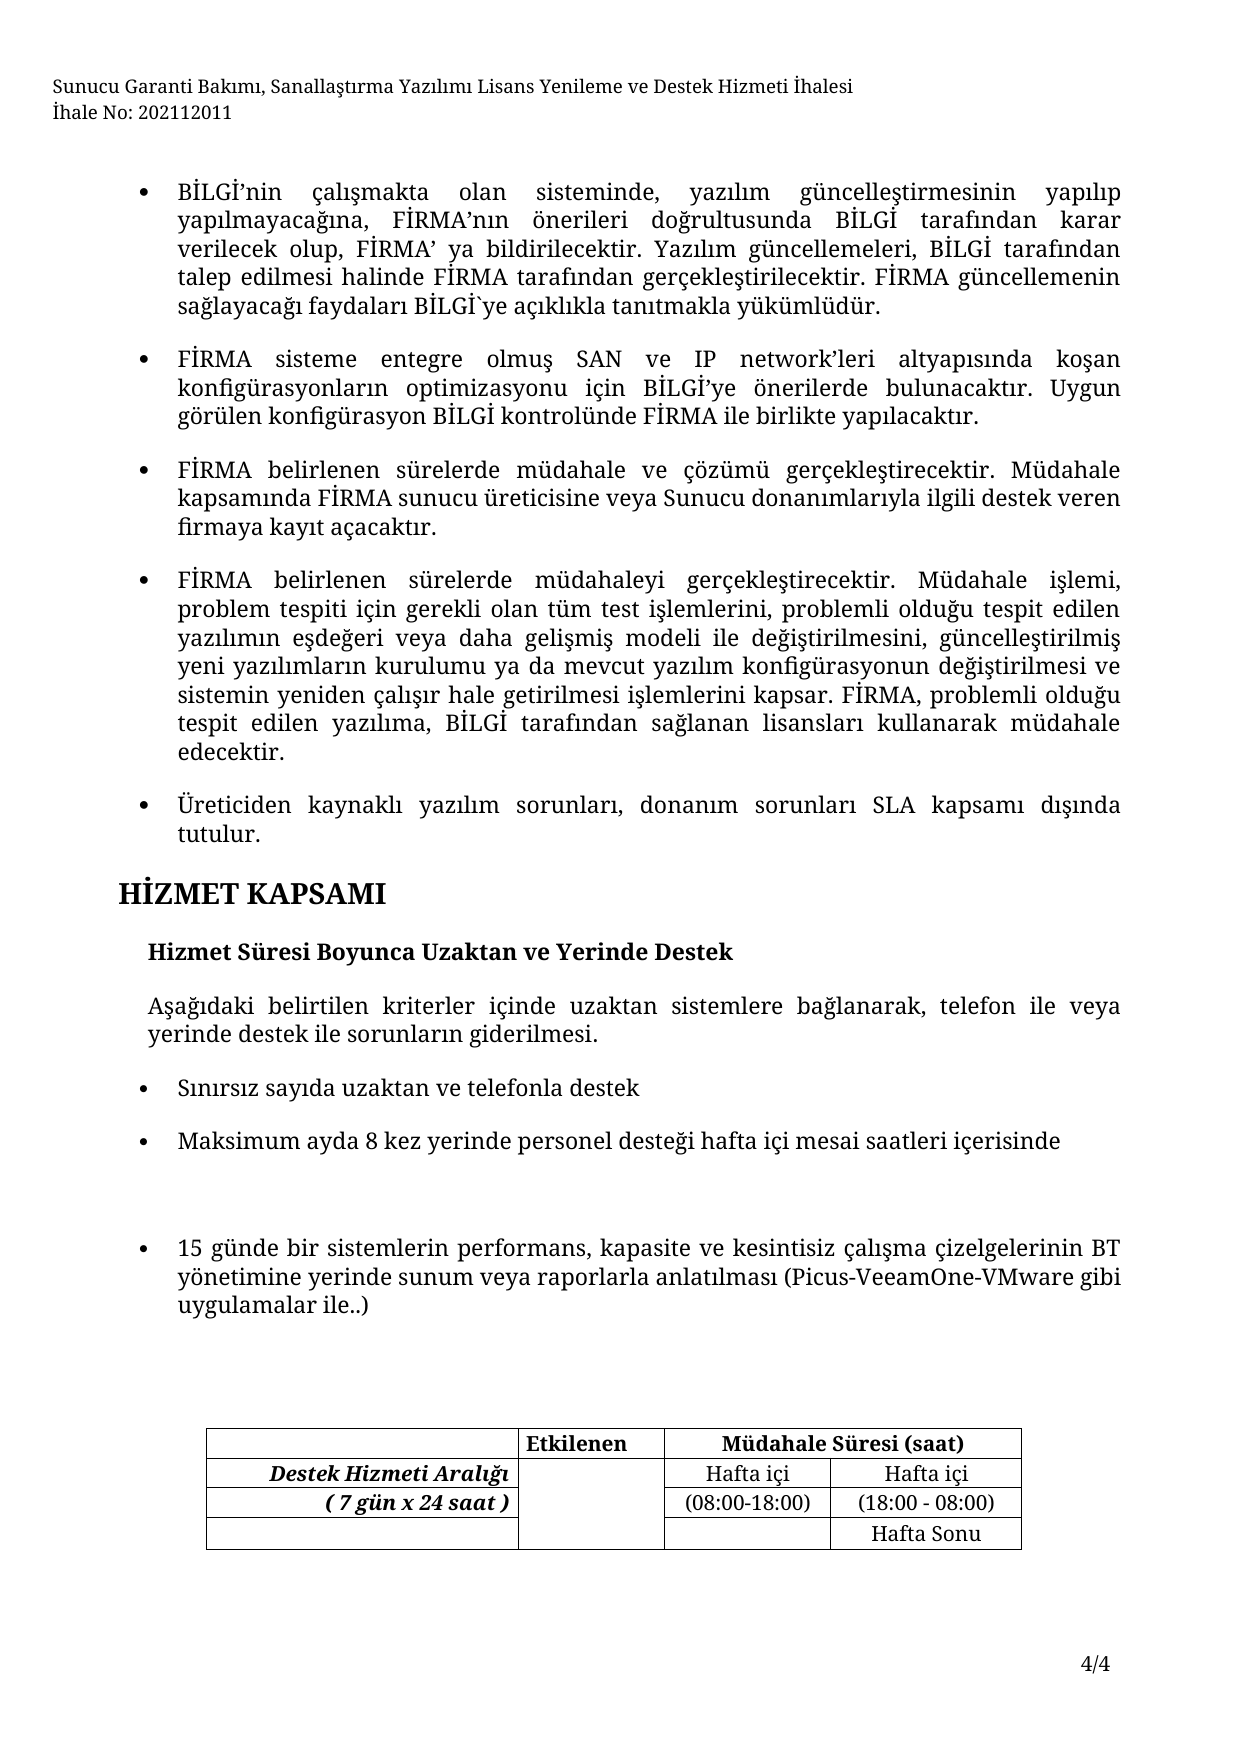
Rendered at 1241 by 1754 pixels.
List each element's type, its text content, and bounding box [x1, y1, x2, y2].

table_cell Hafta içi [665, 1459, 830, 1487]
text Hizmet Süresi Boyunca Uzaktan ve Yerinde Destek [148, 938, 1122, 966]
table_cell ( 7 gün x 24 saat ) [207, 1488, 518, 1517]
table_cell Hafta Sonu [831, 1518, 1021, 1549]
list FİRMA belirlenen sürelerde müdahaleyi gerçekleştirecektir. Müdahale işlemi, problem tespiti için gerekli olan tüm test işlemlerini, problemli olduğu tespit edilen yazılımın eşdeğeri veya daha gelişmiş modeli ile değiştirilmesini, güncelleştirilmiş yeni yazılımların kurulumu ya da mevcut yazılım konfigürasyonun değiştirilmesi ve sistemin yeniden çalışır hale getirilmesi işlemlerini kapsar. FİRMA, problemli olduğu tespit edilen yazılıma, BİLGİ tarafından sağlanan lisansları kullanarak müdahale edecektir. [140, 566, 1122, 766]
text Aşağıdaki belirtilen kriterler içinde uzaktan sistemlere bağlanarak, telefon ile veya yerinde destek ile sorunların giderilmesi. [148, 991, 1122, 1048]
list Üreticiden kaynaklı yazılım sorunları, donanım sorunları SLA kapsamı dışında tutulur. [140, 791, 1122, 848]
table_cell Destek Hizmeti Aralığı [207, 1459, 518, 1487]
table_cell [665, 1518, 830, 1549]
list BİLGİ’nin çalışmakta olan sisteminde, yazılım güncelleştirmesinin yapılıp yapılmayacağına, FİRMA’nın önerileri doğrultusunda BİLGİ tarafından karar verilecek olup, FİRMA’ ya bildirilecektir. Yazılım güncellemeleri, BİLGİ tarafından talep edilmesi halinde FİRMA tarafından gerçekleştirilecektir. FİRMA güncellemenin sağlayacağı faydaları BİLGİ`ye açıklıkla tanıtmakla yükümlüdür. [140, 177, 1122, 320]
list Maksimum ayda 8 kez yerinde personel desteği hafta içi mesai saatleri içerisinde [140, 1127, 1122, 1155]
table_cell (18:00 - 08:00) [831, 1488, 1021, 1517]
subtitle HİZMET KAPSAMI [118, 873, 1122, 913]
table_cell (08:00-18:00) [665, 1488, 830, 1517]
table_cell [519, 1459, 664, 1549]
table_header Müdahale Süresi (saat) [665, 1429, 1021, 1458]
table_header Etkilenen [519, 1429, 664, 1458]
list FİRMA belirlenen sürelerde müdahale ve çözümü gerçekleştirecektir. Müdahale kapsamında FİRMA sunucu üreticisine veya Sunucu donanımlarıyla ilgili destek veren firmaya kayıt açacaktır. [140, 456, 1122, 541]
list Sınırsız sayıda uzaktan ve telefonla destek [140, 1073, 1122, 1102]
table_header [207, 1429, 518, 1458]
list 15 günde bir sistemlerin performans, kapasite ve kesintisiz çalışma çizelgelerinin BT yönetimine yerinde sunum veya raporlarla anlatılması (Picus-VeeamOne-VMware gibi uygulamalar ile..) [140, 1234, 1122, 1319]
table_cell Hafta içi [831, 1459, 1021, 1487]
table_cell [207, 1518, 518, 1549]
list FİRMA sisteme entegre olmuş SAN ve IP network’leri altyapısında koşan konfigürasyonların optimizasyonu için BİLGİ’ye önerilerde bulunacaktır. Uygun görülen konfigürasyon BİLGİ kontrolünde FİRMA ile birlikte yapılacaktır. [140, 345, 1122, 431]
